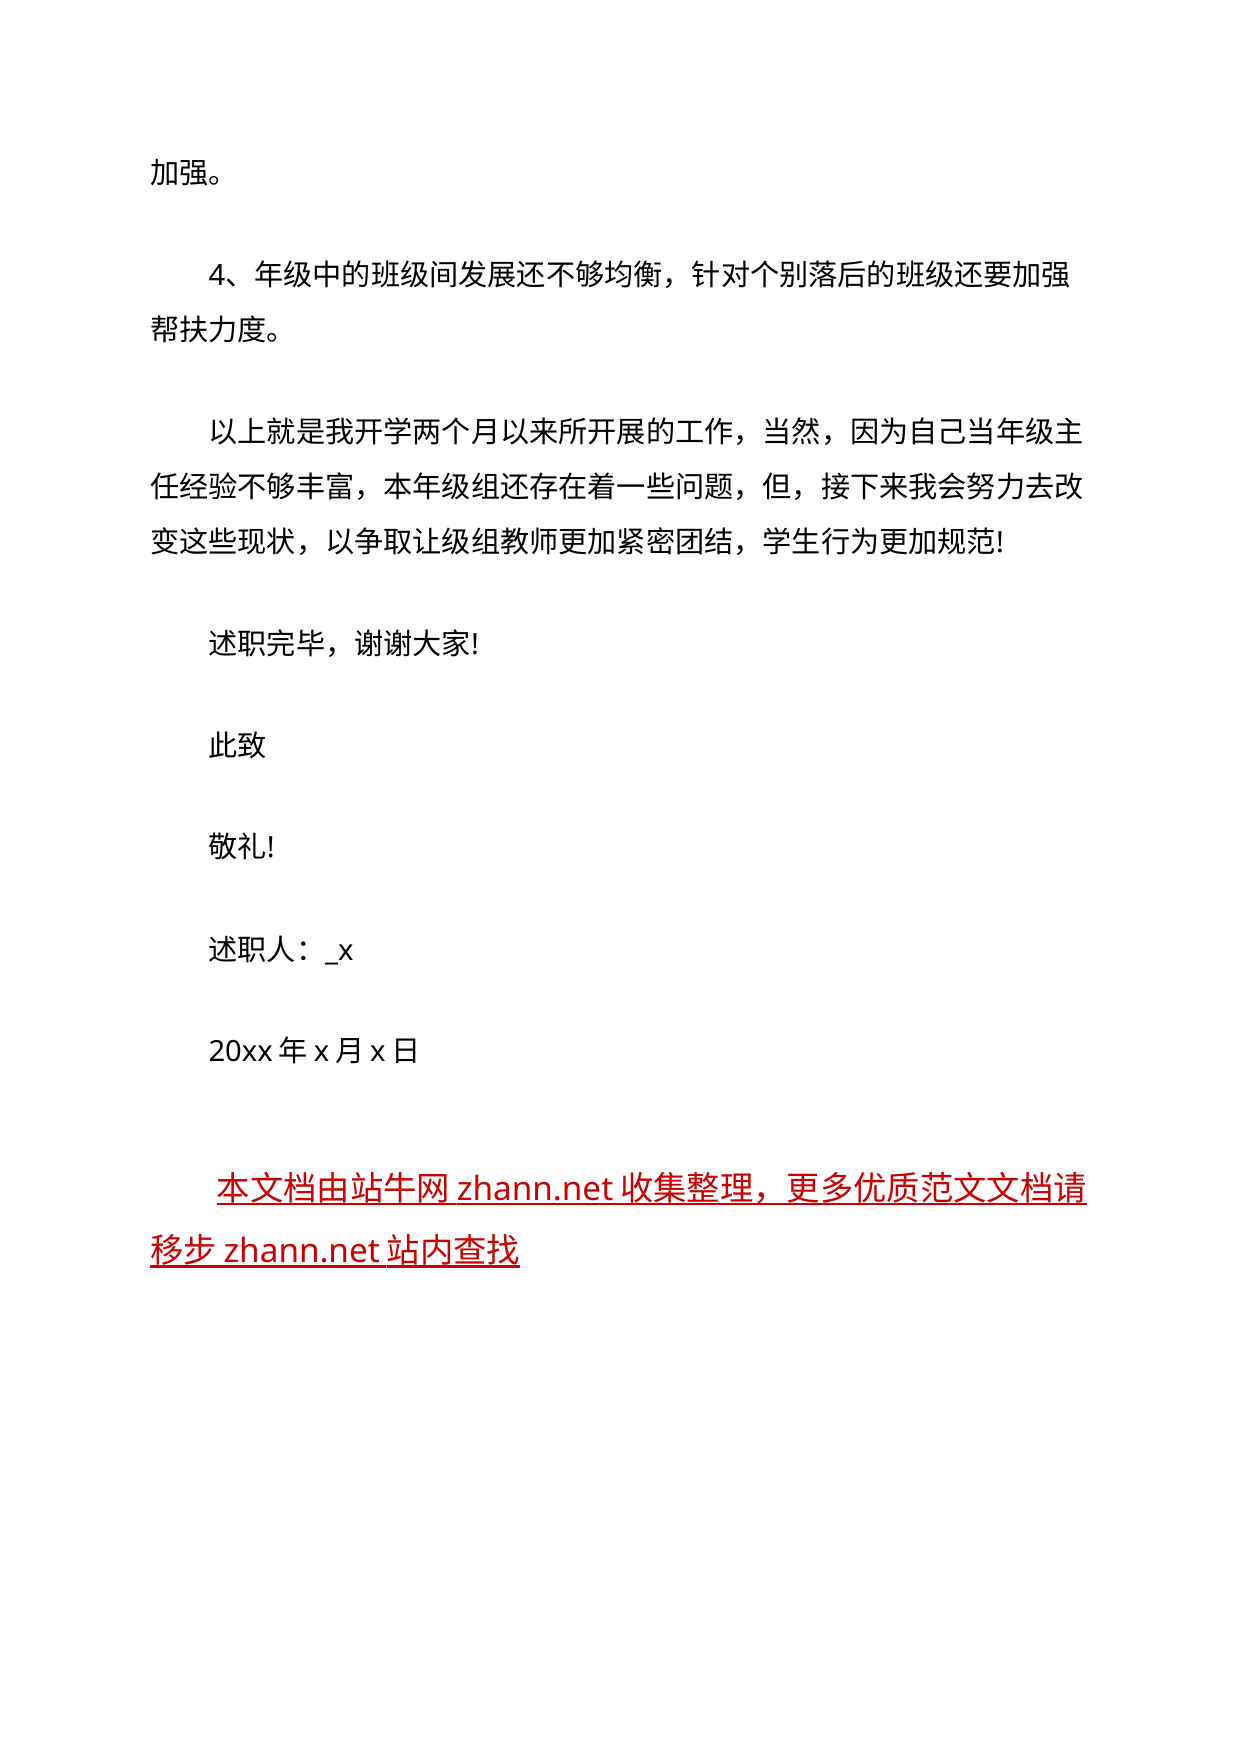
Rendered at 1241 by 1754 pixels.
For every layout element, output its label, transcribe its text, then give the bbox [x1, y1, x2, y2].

text 以上就是我开学两个月以来所开展的工作，当然，因为自己当年级主任经验不够丰富，本年级组还存在着一些问题，但，接下来我会努力去改变这些现状，以争取让级组教师更加紧密团结，学生行为更加规范! [150, 408, 1090, 561]
text 此致 [150, 722, 1090, 764]
text 4、年级中的班级间发展还不够均衡，针对个别落后的班级还要加强帮扶力度。 [150, 252, 1090, 349]
text 本文档由站牛网zhann.net收集整理，更多优质范文文档请移步zhann.net站内查找 [150, 1161, 1090, 1272]
text 述职完毕，谢谢大家! [150, 620, 1090, 663]
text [150, 150, 1090, 192]
text 述职人：_x [150, 926, 1090, 968]
text 20xx年x月x日 [150, 1028, 1090, 1070]
text 敬礼! [150, 824, 1090, 866]
